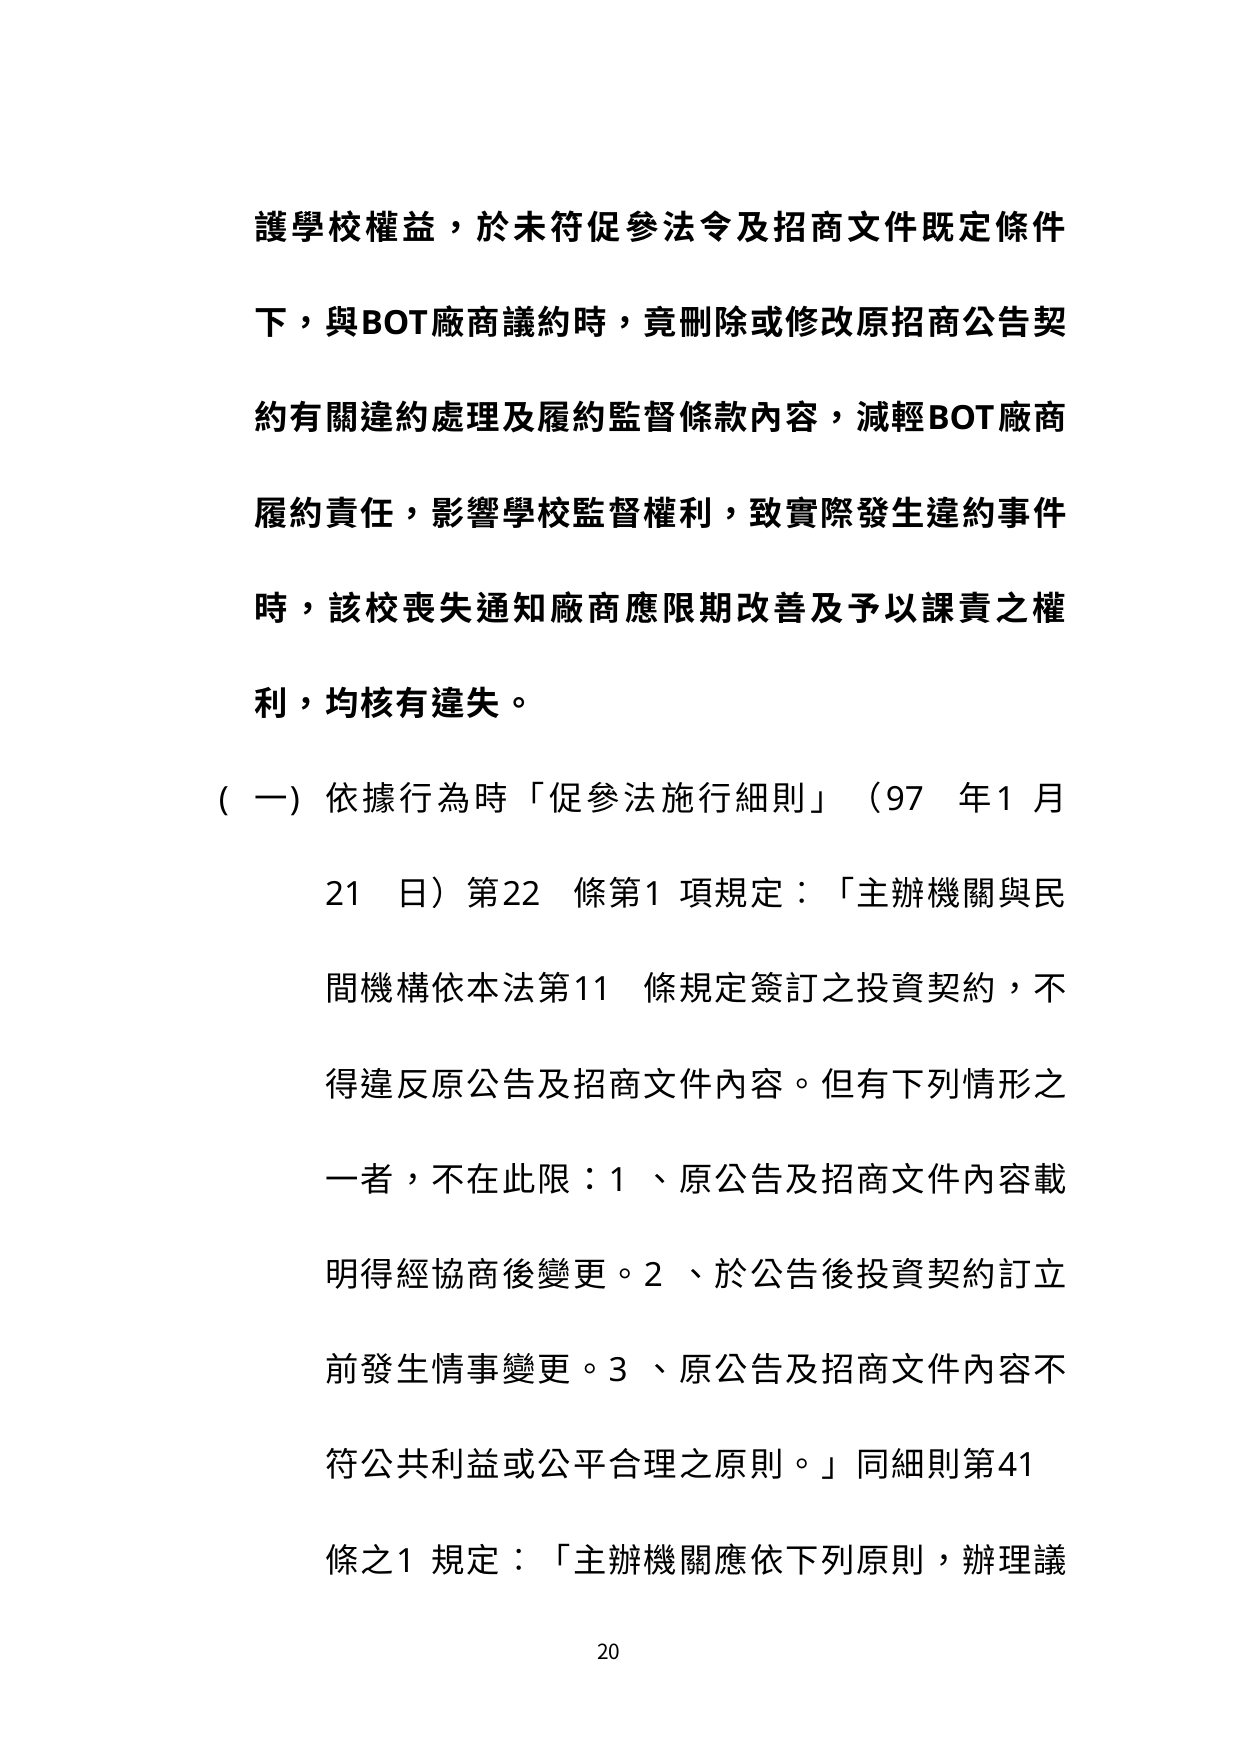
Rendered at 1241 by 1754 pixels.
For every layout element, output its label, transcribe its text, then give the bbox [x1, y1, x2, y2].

subtitle 斗六家商辦理該校實習商店興建營運移轉案未妥慎維護學校權益，於未符促參法令及招商文件既定條件下，與BOT廠商議約時，竟刪除或修改原招商公告契約有關違約處理及履約監督條款內容，減輕BOT廠商履約責任，影響學校監督權利，致實際發生違約事件時，該校喪失通知廠商應限期改善及予以課責之權利，均核有違失。 [183, 177, 1069, 748]
